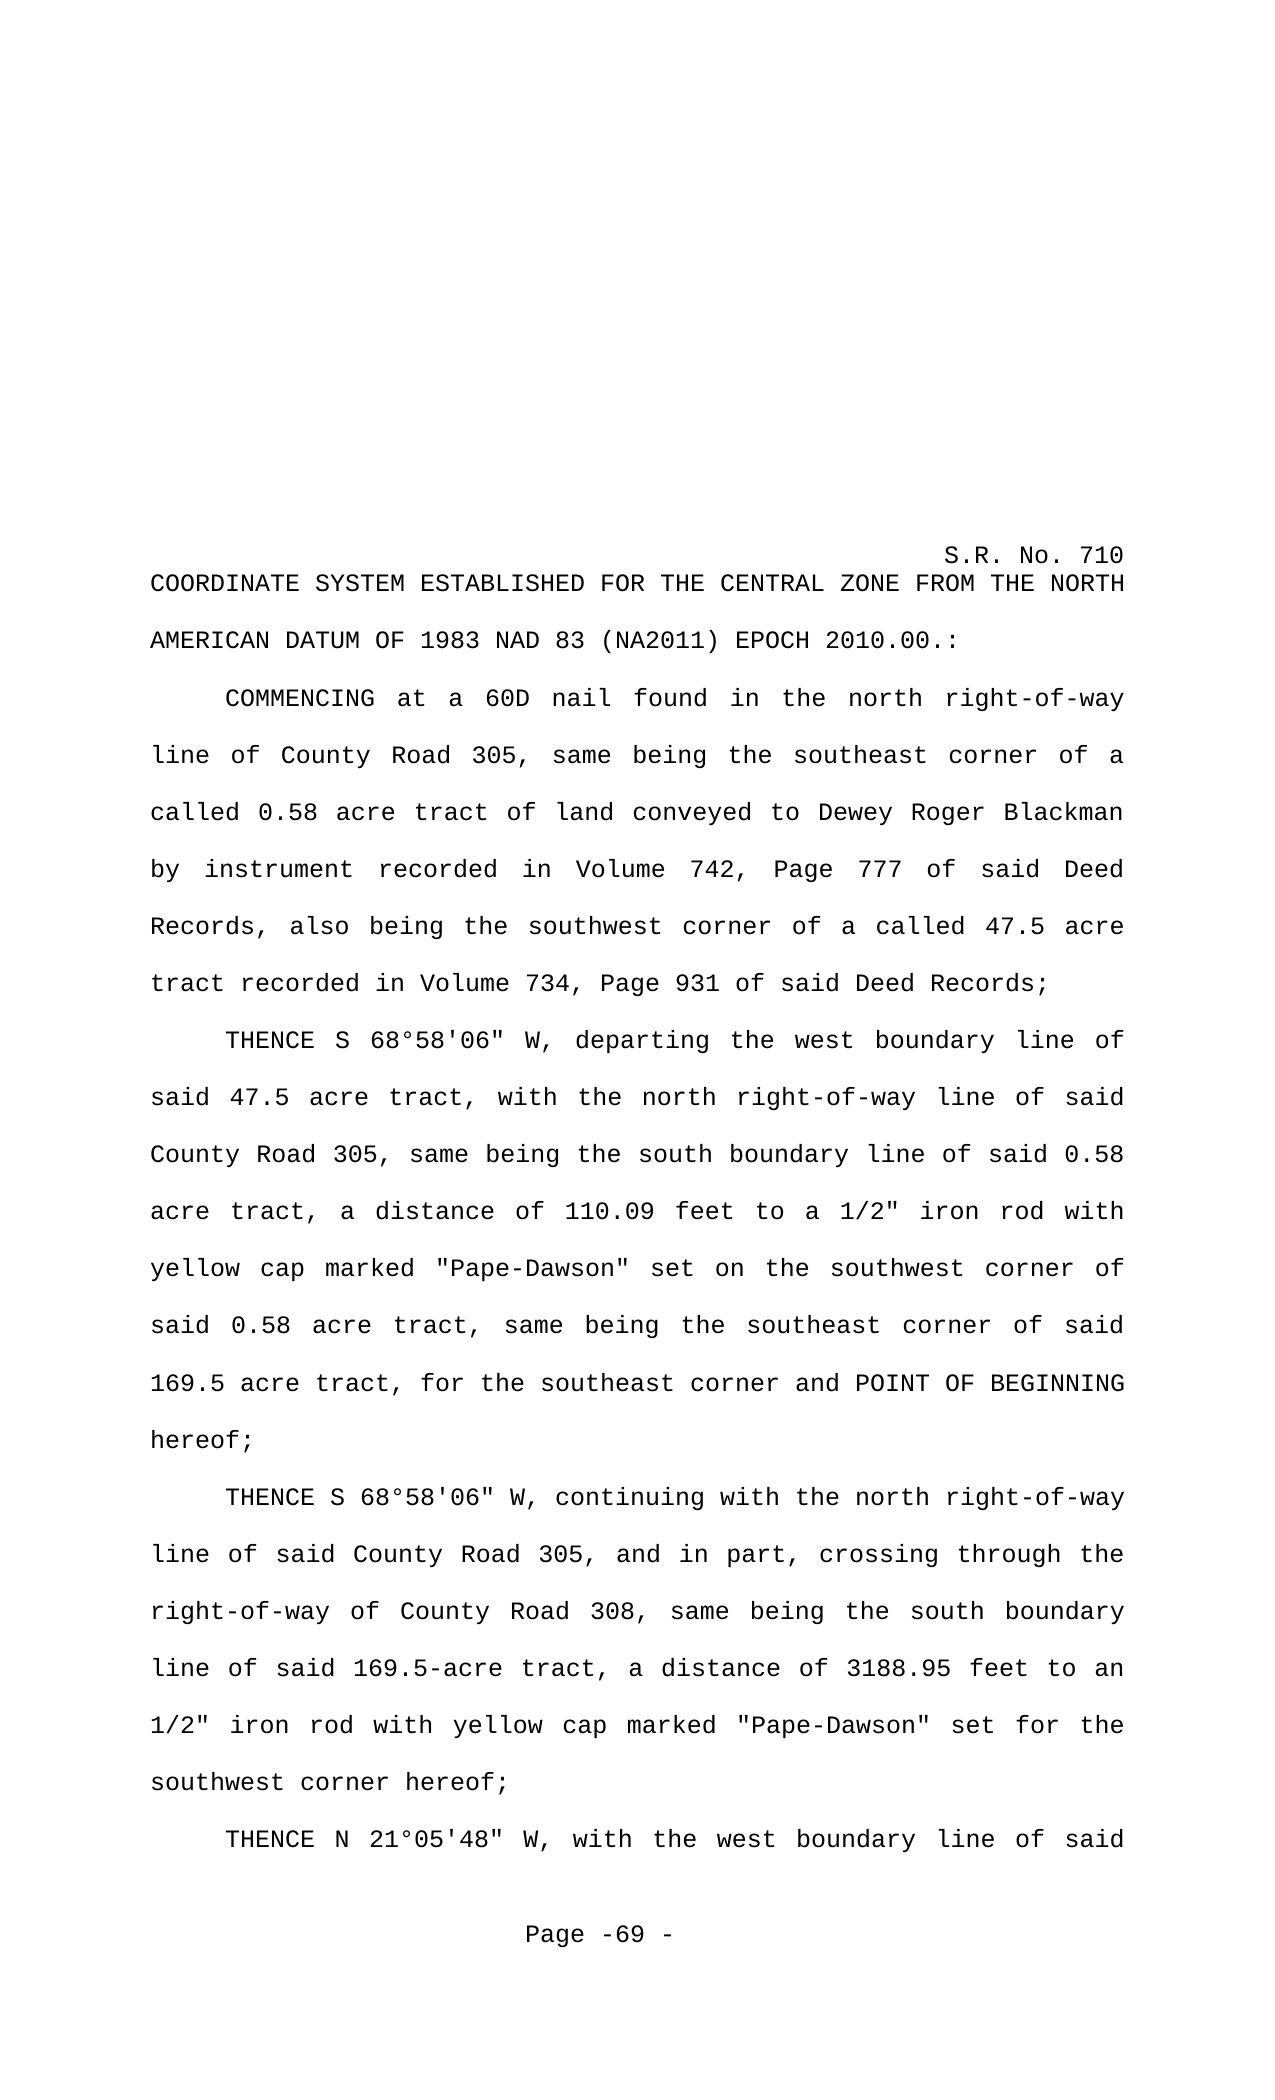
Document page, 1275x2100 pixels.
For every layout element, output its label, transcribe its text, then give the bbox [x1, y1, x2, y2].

text COMMENCING at a 60D nail found in the north right-of-way line of County Road 305, same being the southeast corner of a called 0.58 acre tract of land conveyed to Dewey Roger Blackman by instrument recorded in Volume 742, Page 777 of said Deed Records, also being the southwest corner of a called 47.5 acre tract recorded in Volume 734, Page 931 of said Deed Records; [150, 685, 1125, 999]
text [150, 1827, 1125, 1855]
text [150, 571, 1125, 656]
text THENCE S 68°58'06" W, departing the west boundary line of said 47.5 acre tract, with the north right-of-way line of said County Road 305, same being the south boundary line of said 0.58 acre tract, a distance of 110.09 feet to a 1/2" iron rod with yellow cap marked "Pape-Dawson" set on the southwest corner of said 0.58 acre tract, same being the southeast corner of said 169.5 acre tract, for the southeast corner and POINT OF BEGINNING hereof; [150, 1027, 1125, 1456]
text THENCE S 68°58'06" W, continuing with the north right-of-way line of said County Road 305, and in part, crossing through the right-of-way of County Road 308, same being the south boundary line of said 169.5-acre tract, a distance of 3188.95 feet to an 1/2" iron rod with yellow cap marked "Pape-Dawson" set for the southwest corner hereof; [150, 1484, 1125, 1798]
